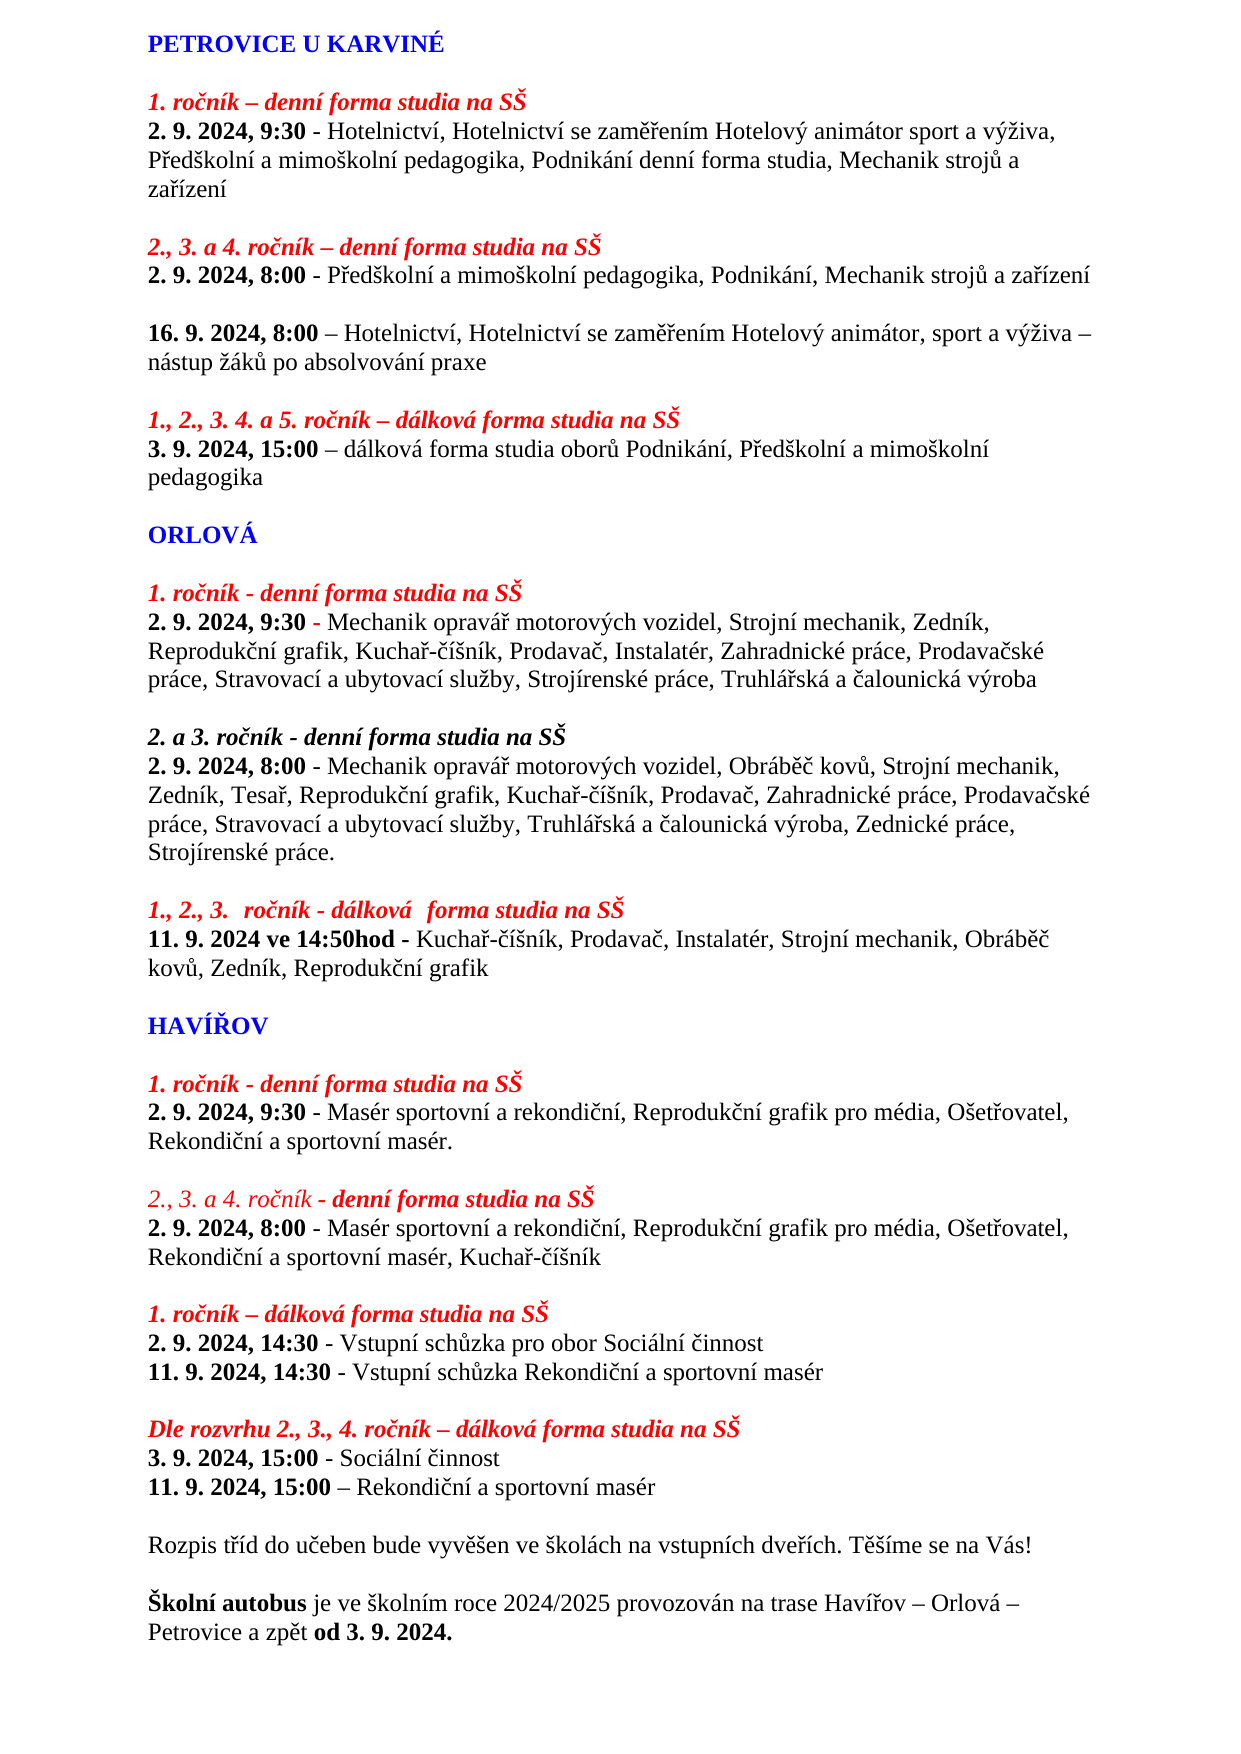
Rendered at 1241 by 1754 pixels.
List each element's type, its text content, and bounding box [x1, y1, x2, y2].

text 1., 2., 3. 4. a 5. ročník – dálková forma studia na SŠ 3. 9. 2024, 15:00 – dálková forma studia oborů Podnikání, Předškolní a mimoškolní pedagogika [148, 405, 1093, 491]
text Dle rozvrhu 2., 3., 4. ročník – dálková forma studia na SŠ [148, 1414, 1093, 1443]
text 2., 3. a 4. ročník - denní forma studia na SŠ 2. 9. 2024, 8:00 - Masér sportovní a rekondiční, Reprodukční grafik pro média, Ošetřovatel, Rekondiční a sportovní masér, Kuchař-číšník [148, 1184, 1093, 1270]
text 2. 9. 2024, 14:30 - Vstupní schůzka pro obor Sociální činnost 11. 9. 2024, 14:30 - Vstupní schůzka Rekondiční a sportovní masér [148, 1328, 1093, 1386]
text 2. a 3. ročník - denní forma studia na SŠ 2. 9. 2024, 8:00 - Mechanik opravář motorových vozidel, Obráběč kovů, Strojní mechanik, Zedník, Tesař, Reprodukční grafik, Kuchař-číšník, Prodavač, Zahradnické práce, Prodavačské práce, Stravovací a ubytovací služby, Truhlářská a čalounická výroba, Zednické práce, Strojírenské práce. [148, 722, 1093, 866]
text 2., 3. a 4. ročník – denní forma studia na SŠ 2. 9. 2024, 8:00 - Předškolní a mimoškolní pedagogika, Podnikání, Mechanik strojů a zařízení [148, 232, 1093, 289]
text 11. 9. 2024 ve 14:50hod - Kuchař-číšník, Prodavač, Instalatér, Strojní mechanik, Obráběč kovů, Zedník, Reprodukční grafik [148, 924, 1093, 982]
text Školní autobus je ve školním roce 2024/2025 provozován na trase Havířov – Orlová – Petrovice a zpět od 3. 9. 2024. [148, 1588, 1093, 1645]
text 1., 2., 3. ročník - dálková forma studia na SŠ [148, 895, 1093, 924]
text 16. 9. 2024, 8:00 – Hotelnictví, Hotelnictví se zaměřením Hotelový animátor, sport a výživa – nástup žáků po absolvování praxe [148, 318, 1093, 376]
text 1. ročník – denní forma studia na SŠ 2. 9. 2024, 9:30 - Hotelnictví, Hotelnictví se zaměřením Hotelový animátor sport a výživa, Předškolní a mimoškolní pedagogika, Podnikání denní forma studia, Mechanik strojů a zařízení [148, 87, 1093, 202]
text 1. ročník - denní forma studia na SŠ 2. 9. 2024, 9:30 - Masér sportovní a rekondiční, Reprodukční grafik pro média, Ošetřovatel, Rekondiční a sportovní masér. [148, 1069, 1093, 1155]
text ORLOVÁ [148, 520, 1093, 549]
text PETROVICE U KARVINÉ [148, 29, 1093, 58]
text 1. ročník - denní forma studia na SŠ 2. 9. 2024, 9:30 - Mechanik opravář motorových vozidel, Strojní mechanik, Zedník, Reprodukční grafik, Kuchař-číšník, Prodavač, Instalatér, Zahradnické práce, Prodavačské práce, Stravovací a ubytovací služby, Strojírenské práce, Truhlářská a čalounická výroba [148, 578, 1093, 693]
text HAVÍŘOV [148, 1011, 1093, 1039]
text 3. 9. 2024, 15:00 - Sociální činnost 11. 9. 2024, 15:00 – Rekondiční a sportovní masér [148, 1443, 1093, 1501]
text 1. ročník – dálková forma studia na SŠ [148, 1299, 1093, 1328]
text Rozpis tříd do učeben bude vyvěšen ve školách na vstupních dveřích. Těšíme se na Vás! [148, 1530, 1093, 1559]
